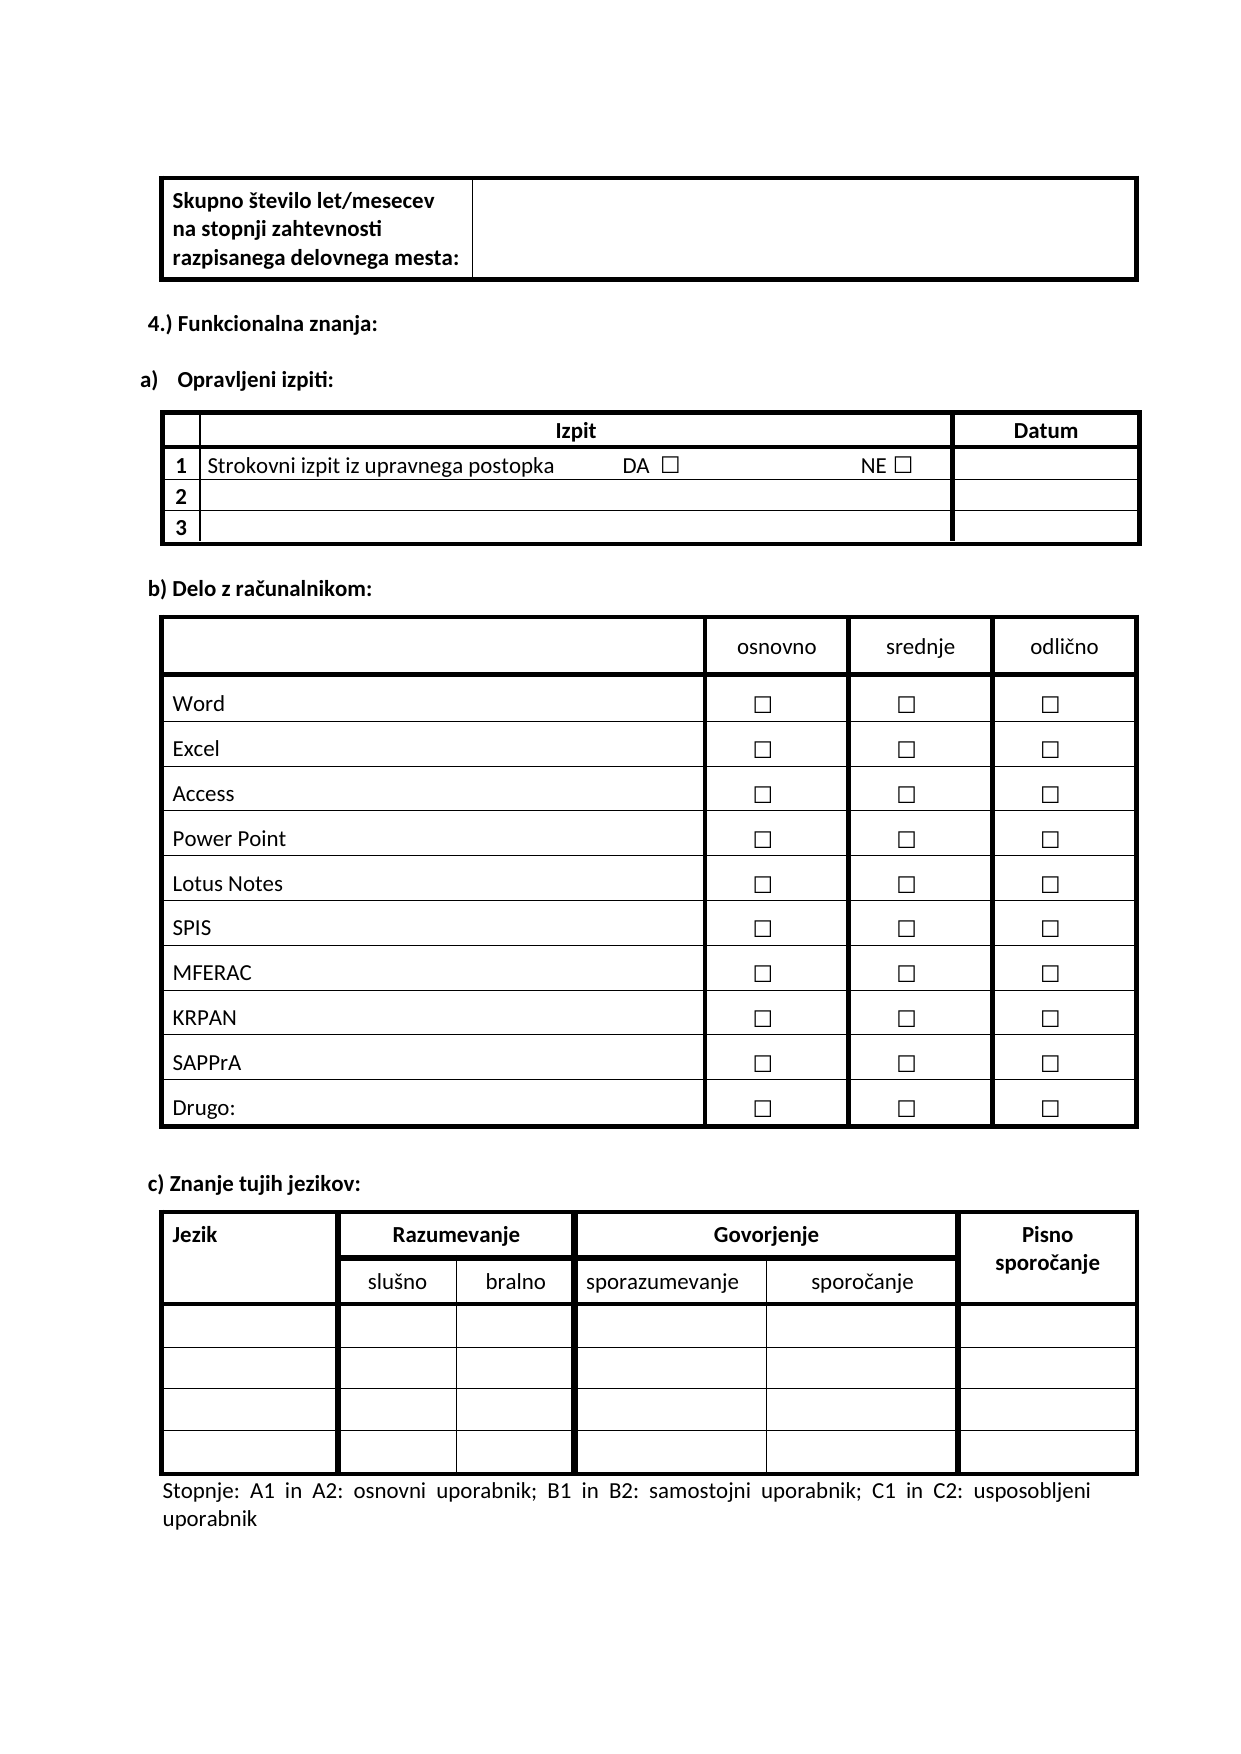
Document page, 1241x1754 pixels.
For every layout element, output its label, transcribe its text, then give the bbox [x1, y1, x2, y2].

table_cell [164, 1431, 335, 1471]
table_cell 2 [165, 480, 199, 510]
table_cell [578, 1431, 766, 1471]
text c) Znanje tujih jezikov: [148, 1169, 1093, 1197]
table_cell [851, 1035, 990, 1079]
table_cell [457, 1431, 571, 1471]
table_header Datum [955, 415, 1137, 444]
table_cell sporazumevanje [578, 1261, 766, 1302]
table_cell [851, 901, 990, 945]
table_cell [995, 1035, 1134, 1079]
table_cell [955, 480, 1137, 510]
table_cell [457, 1389, 571, 1430]
table_cell [707, 991, 846, 1034]
table_cell [767, 1306, 955, 1347]
table_header Izpit [201, 415, 950, 444]
table_cell [707, 767, 846, 810]
table_cell [995, 991, 1134, 1034]
table_cell [995, 677, 1134, 721]
table_cell sporočanje [767, 1261, 955, 1302]
table_cell bralno [457, 1261, 571, 1302]
table_cell Strokovni izpit iz upravnega postopka DA ☐ NE ☐ [201, 449, 950, 479]
table_cell [995, 811, 1134, 855]
table_cell [707, 722, 846, 766]
table_cell [961, 1389, 1135, 1430]
table_cell [341, 1306, 456, 1347]
table_header Govorjenje [578, 1214, 955, 1255]
table_cell 3 [165, 511, 199, 541]
table_header Jezik [164, 1214, 335, 1302]
table_cell [578, 1306, 766, 1347]
table_cell [201, 511, 950, 541]
table_cell [578, 1348, 766, 1388]
table_cell [767, 1389, 955, 1430]
table_cell [995, 767, 1134, 810]
table_cell [961, 1306, 1135, 1347]
table_header Pisno sporočanje [961, 1214, 1135, 1302]
table_cell Access [164, 767, 703, 810]
table_cell [961, 1431, 1135, 1471]
table_cell SPIS [164, 901, 703, 945]
table_header Skupno število let/mesecev na stopnji zahtevnosti razpisanega delovnega mesta: [164, 180, 472, 277]
table_cell [851, 722, 990, 766]
table_cell slušno [341, 1261, 456, 1302]
table_cell Drugo: [164, 1080, 703, 1124]
table_cell [851, 767, 990, 810]
table_cell [767, 1431, 955, 1471]
table_cell [955, 449, 1137, 479]
table_cell [707, 677, 846, 721]
table_cell [341, 1348, 456, 1388]
table_cell [707, 1080, 846, 1124]
table_cell [851, 1080, 990, 1124]
table_header odlično [995, 619, 1134, 672]
table_cell Power Point [164, 811, 703, 855]
table_header srednje [851, 619, 990, 672]
text Stopnje: A1 in A2: osnovni uporabnik; B1 in B2: samostojni uporabnik; C1 in C2: usposobljeni uporabnik [162, 1476, 1093, 1532]
table_cell [341, 1431, 456, 1471]
table_cell [851, 677, 990, 721]
table_cell MFERAC [164, 946, 703, 989]
table_header [165, 415, 199, 444]
table_cell [851, 811, 990, 855]
table_cell [457, 1306, 571, 1347]
table_header Razumevanje [341, 1214, 571, 1255]
table_cell [457, 1348, 571, 1388]
table_cell [164, 1389, 335, 1430]
table_cell [707, 1035, 846, 1079]
table_cell KRPAN [164, 991, 703, 1034]
table_cell [995, 856, 1134, 900]
table_cell [995, 946, 1134, 989]
table_cell [341, 1389, 456, 1430]
table_cell [707, 856, 846, 900]
table_cell [995, 901, 1134, 945]
table_header [473, 180, 1134, 277]
table_cell SAPPrA [164, 1035, 703, 1079]
table_cell [995, 722, 1134, 766]
table_cell [164, 1306, 335, 1347]
table_header osnovno [707, 619, 846, 672]
table_cell [851, 856, 990, 900]
text b) Delo z računalnikom: [148, 574, 1093, 602]
table_cell Lotus Notes [164, 856, 703, 900]
table_cell [851, 946, 990, 989]
table_cell [707, 811, 846, 855]
list Opravljeni izpiti: [140, 366, 1093, 394]
table_cell 1 [165, 449, 199, 479]
table_cell [164, 1348, 335, 1388]
table_cell [578, 1389, 766, 1430]
table_cell [201, 480, 950, 510]
table_cell [851, 991, 990, 1034]
table_cell [707, 901, 846, 945]
table_cell [707, 946, 846, 989]
table_cell Excel [164, 722, 703, 766]
table_cell [995, 1080, 1134, 1124]
table_cell [955, 511, 1137, 541]
table_cell [961, 1348, 1135, 1388]
table_cell Word [164, 677, 703, 721]
table_cell [767, 1348, 955, 1388]
text 4.) Funkcionalna znanja: [148, 309, 1093, 338]
table_header [164, 619, 703, 672]
